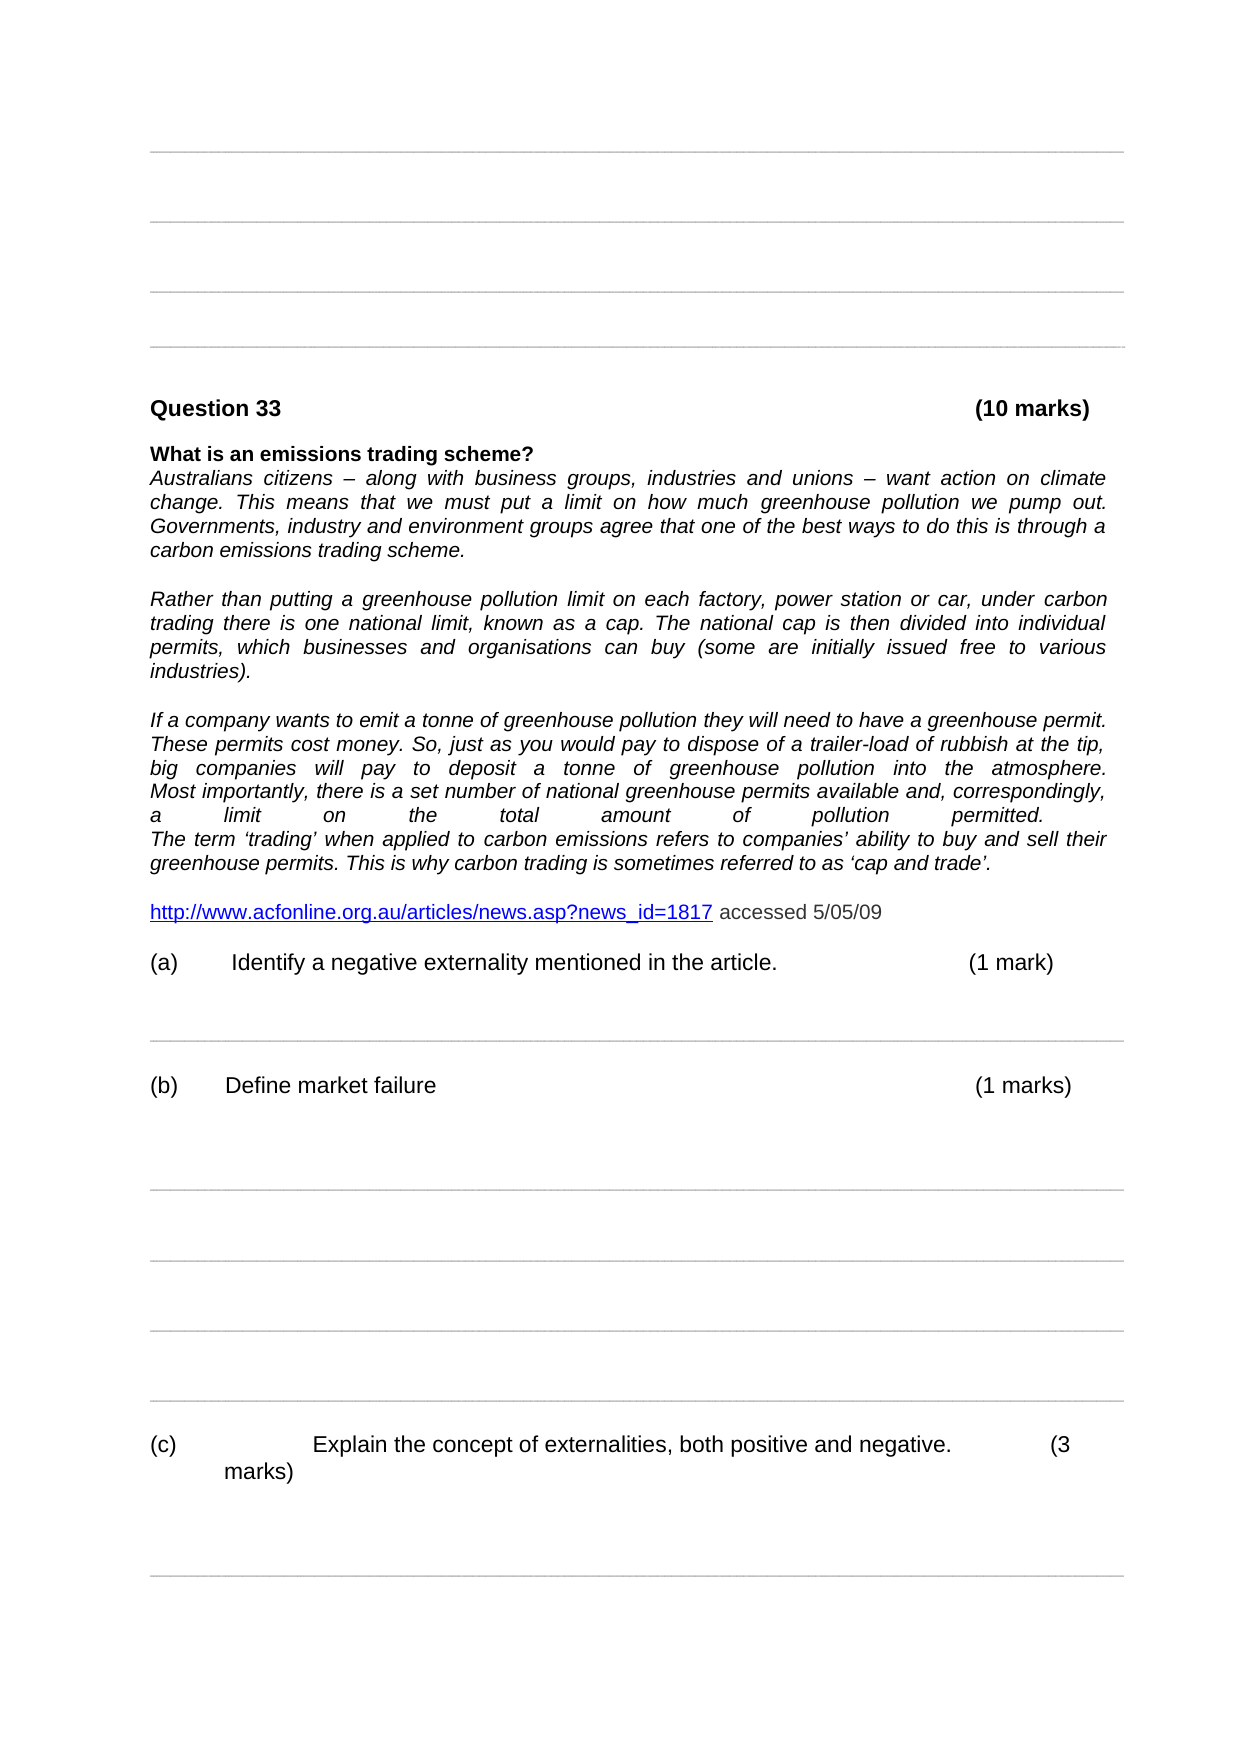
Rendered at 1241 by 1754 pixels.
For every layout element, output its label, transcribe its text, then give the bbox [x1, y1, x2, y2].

text Australians citizens – along with business groups, industries and unions – want action on climate change. This means that we must put a limit on how much greenhouse pollution we pump out. Governments, industry and environment groups agree that one of the best ways to do this is through a carbon emissions trading scheme. [150, 466, 1107, 562]
text Rather than putting a greenhouse pollution limit on each factory, power station or car, under carbon trading there is one national limit, known as a cap. The national cap is then divided into individual permits, which businesses and organisations can buy (some are initially issued free to various industries). [150, 587, 1107, 682]
subtitle Question 33 (10 marks) [150, 394, 1107, 421]
text If a company wants to emit a tonne of greenhouse pollution they will need to have a greenhouse permit. These permits cost money. So, just as you would pay to dispose of a trailer-load of rubbish at the tip, big companies will pay to deposit a tonne of greenhouse pollution into the atmosphere. Most importantly, there is a set number of national greenhouse permits available and, correspondingly, a limit on the total amount of pollution permitted. The term ‘trading’ when applied to carbon emissions refers to companies’ ability to buy and sell their greenhouse permits. This is why carbon trading is sometimes referred to as ‘cap and trade’. [150, 707, 1107, 875]
list Explain the concept of externalities, both positive and negative. (3 marks) [150, 1431, 1107, 1484]
text http://www.acfonline.org.au/articles/news.asp?news_id=1817 accessed 5/05/09 [150, 900, 1107, 924]
subtitle What is an emissions trading scheme? [150, 442, 1107, 466]
list Identify a negative externality mentioned in the article. (1 mark) [150, 949, 1107, 975]
list Define market failure (1 marks) [150, 1072, 1107, 1098]
